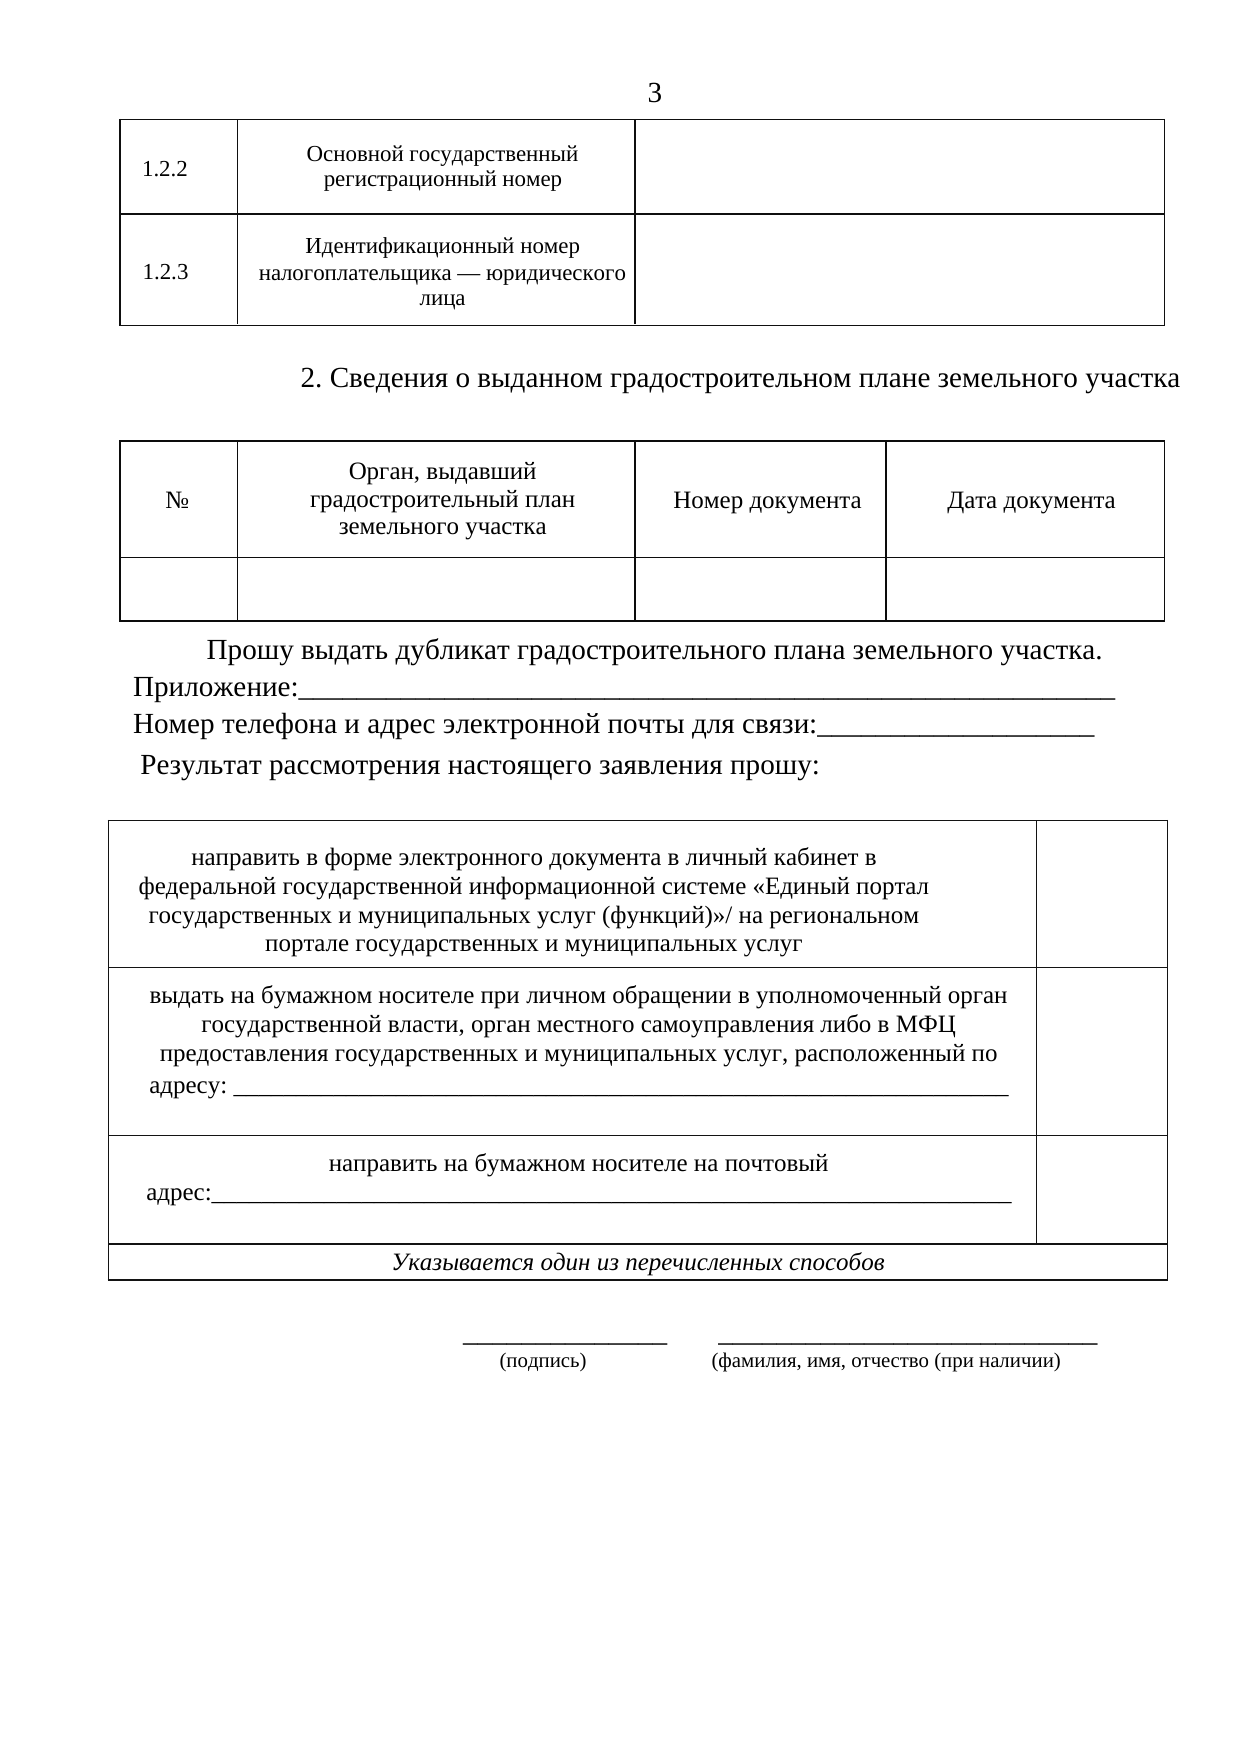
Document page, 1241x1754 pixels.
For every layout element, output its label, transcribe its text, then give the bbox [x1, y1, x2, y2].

table_cell [1037, 968, 1167, 1135]
table_header [1037, 821, 1167, 966]
table_header направить в форме электронного документа в личный кабинет в федеральной государственной информационной системе «Единый портал государственных и муниципальных услуг (функций)»/ на региональном портале государственных и муниципальных услуг [109, 821, 1036, 966]
table_cell направить на бумажном носителе на почтовый адрес:________________________________________________________________ [109, 1136, 1036, 1243]
table_cell [636, 558, 885, 620]
text ______________ __________________________ (подпись) (фамилия, имя, отчество (при наличии) [359, 1314, 1201, 1372]
text Результат рассмотрения настоящего заявления прошу: [133, 747, 1160, 780]
table_cell [887, 558, 1164, 620]
table_header [636, 120, 1164, 213]
table_header Дата документа [887, 442, 1164, 557]
table_cell [1037, 1136, 1167, 1243]
table_header 1.2.2 [121, 120, 237, 213]
table_cell [238, 558, 634, 620]
table_cell Указывается один из перечисленных способов [109, 1245, 1167, 1279]
table_cell 1.2.3 [121, 215, 237, 324]
table_header Номер документа [636, 442, 885, 557]
table_cell выдать на бумажном носителе при личном обращении в уполномоченный орган государственной власти, орган местного самоуправления либо в МФЦ предоставления государственных и муниципальных услуг, расположенный по адресу: ______________________________________________________________ [109, 968, 1036, 1135]
table_cell [636, 215, 1164, 324]
table_header Основной государственный регистрационный номер [238, 120, 634, 213]
list 2. Сведения о выданном градостроительном плане земельного участка [227, 360, 1201, 394]
table_cell [121, 558, 237, 620]
table_cell Идентификационный номер налогоплательщика — юридического лица [238, 215, 634, 324]
table_header № [121, 442, 237, 557]
text Прошу выдать дубликат градостроительного плана земельного участка. [206, 632, 1201, 666]
text Приложение:________________________________________________________ Номер телефона и адрес электронной почты для связи:___________________ [133, 669, 1160, 740]
table_header Орган, выдавший градостроительный план земельного участка [238, 442, 634, 557]
